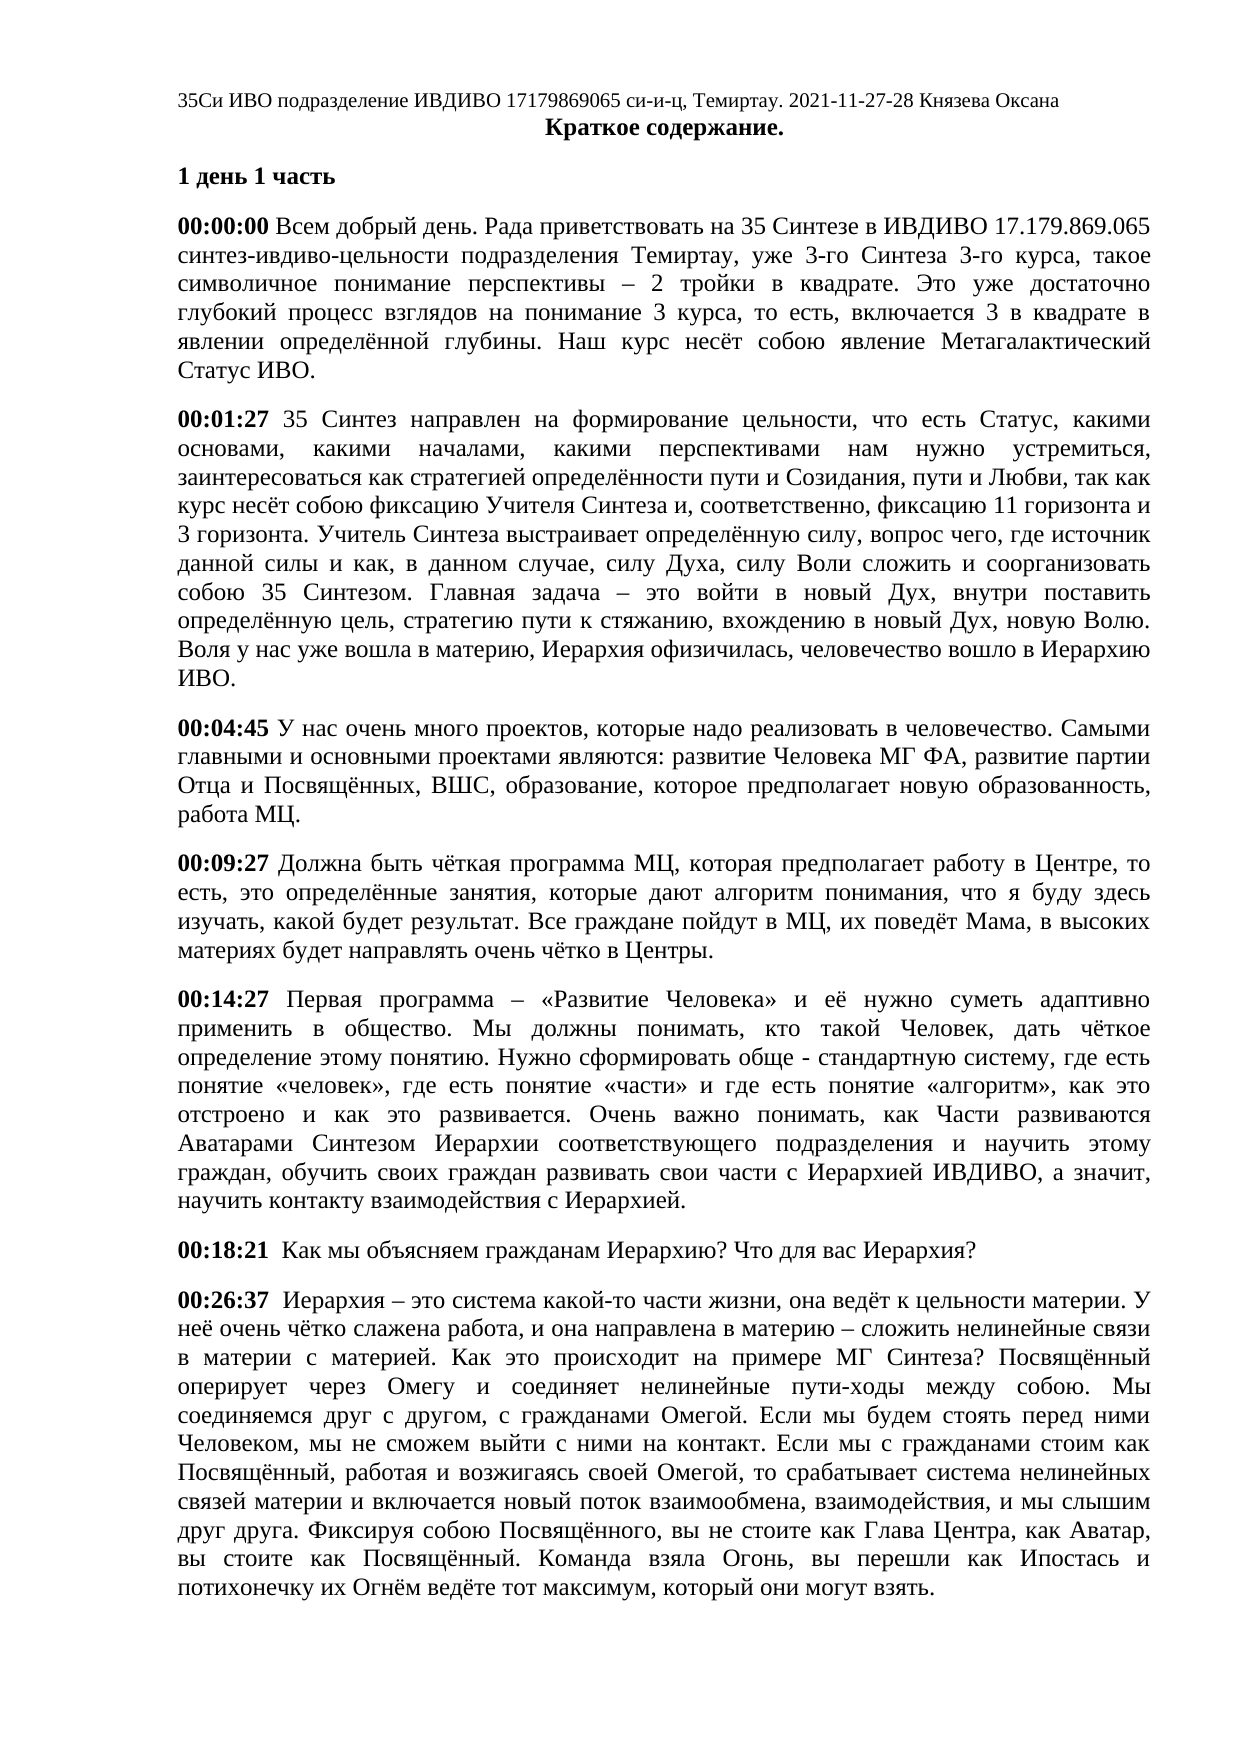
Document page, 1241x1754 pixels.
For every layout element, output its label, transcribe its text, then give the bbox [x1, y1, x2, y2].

text 1 день 1 часть [177, 161, 1152, 190]
text 00:09:27 Должна быть чёткая программа МЦ, которая предполагает работу в Центре, то есть, это определённые занятия, которые дают алгоритм понимания, что я буду здесь изучать, какой будет результат. Все граждане пойдут в МЦ, их поведёт Мама, в высоких материях будет направлять очень чётко в Центры. [177, 848, 1152, 963]
text 00:26:37 Иерархия – это система какой-то части жизни, она ведёт к цельности материи. У неё очень чётко слажена работа, и она направлена в материю – сложить нелинейные связи в материи с материей. Как это происходит на примере МГ Синтеза? Посвящённый оперирует через Омегу и соединяет нелинейные пути-ходы между собою. Мы соединяемся друг с другом, с гражданами Омегой. Если мы будем стоять перед ними Человеком, мы не сможем выйти с ними на контакт. Если мы с гражданами стоим как Посвящённый, работая и возжигаясь своей Омегой, то срабатывает система нелинейных связей материи и включается новый поток взаимообмена, взаимодействия, и мы слышим друг друга. Фиксируя cобою Посвящённого, вы не стоите как Глава Центра, как Аватар, вы стоите как Посвящённый. Команда взяла Огонь, вы перешли как Ипостась и потихонечку их Огнём ведёте тот максимум, который они могут взять. [177, 1285, 1152, 1601]
text 00:00:00 Всем добрый день. Рада приветствовать на 35 Синтезе в ИВДИВО 17.179.869.065 синтез-ивдиво-цельности подразделения Темиртау, уже 3-го Синтеза 3-го курса, такое символичное понимание перспективы – 2 тройки в квадрате. Это уже достаточно глубокий процесс взглядов на понимание 3 курса, то есть, включается 3 в квадрате в явлении определённой глубины. Наш курс несёт собою явление Метагалактический Статус ИВО. [177, 211, 1152, 383]
text 00:14:27 Первая программа – «Развитие Человека» и её нужно суметь адаптивно применить в общество. Мы должны понимать, кто такой Человек, дать чёткое определение этому понятию. Нужно сформировать обще - стандартную систему, где есть понятие «человек», где есть понятие «части» и где есть понятие «алгоритм», как это отстроено и как это развивается. Очень важно понимать, как Части развиваются Аватарами Синтезом Иерархии соответствующего подразделения и научить этому граждан, обучить своих граждан развивать свои части с Иерархией ИВДИВО, а значит, научить контакту взаимодействия с Иерархией. [177, 984, 1152, 1214]
text 00:18:21 Как мы объясняем гражданам Иерархию? Что для вас Иерархия? [177, 1235, 1152, 1264]
text Краткое содержание. [177, 112, 1152, 141]
text 00:01:27 35 Синтез направлен на формирование цельности, что есть Статус, какими основами, какими началами, какими перспективами нам нужно устремиться, заинтересоваться как стратегией определённости пути и Созидания, пути и Любви, так как курс несёт собою фиксацию Учителя Синтеза и, соответственно, фиксацию 11 горизонта и 3 горизонта. Учитель Синтеза выстраивает определённую силу, вопрос чего, где источник данной силы и как, в данном случае, силу Духа, силу Воли сложить и соорганизовать собою 35 Синтезом. Главная задача – это войти в новый Дух, внутри поставить определённую цель, стратегию пути к стяжанию, вхождению в новый Дух, новую Волю. Воля у нас уже вошла в материю, Иерархия офизичилась, человечество вошло в Иерархию ИВО. [177, 404, 1152, 692]
text 35Си ИВО подразделение ИВДИВО 17179869065 си-и-ц, Темиртау. 2021-11-27-28 Князева Оксана [177, 88, 1152, 112]
text 00:04:45 У нас очень много проектов, которые надо реализовать в человечество. Самыми главными и основными проектами являются: развитие Человека МГ ФА, развитие партии Отца и Посвящённых, ВШС, образование, которое предполагает новую образованность, работа МЦ. [177, 713, 1152, 828]
